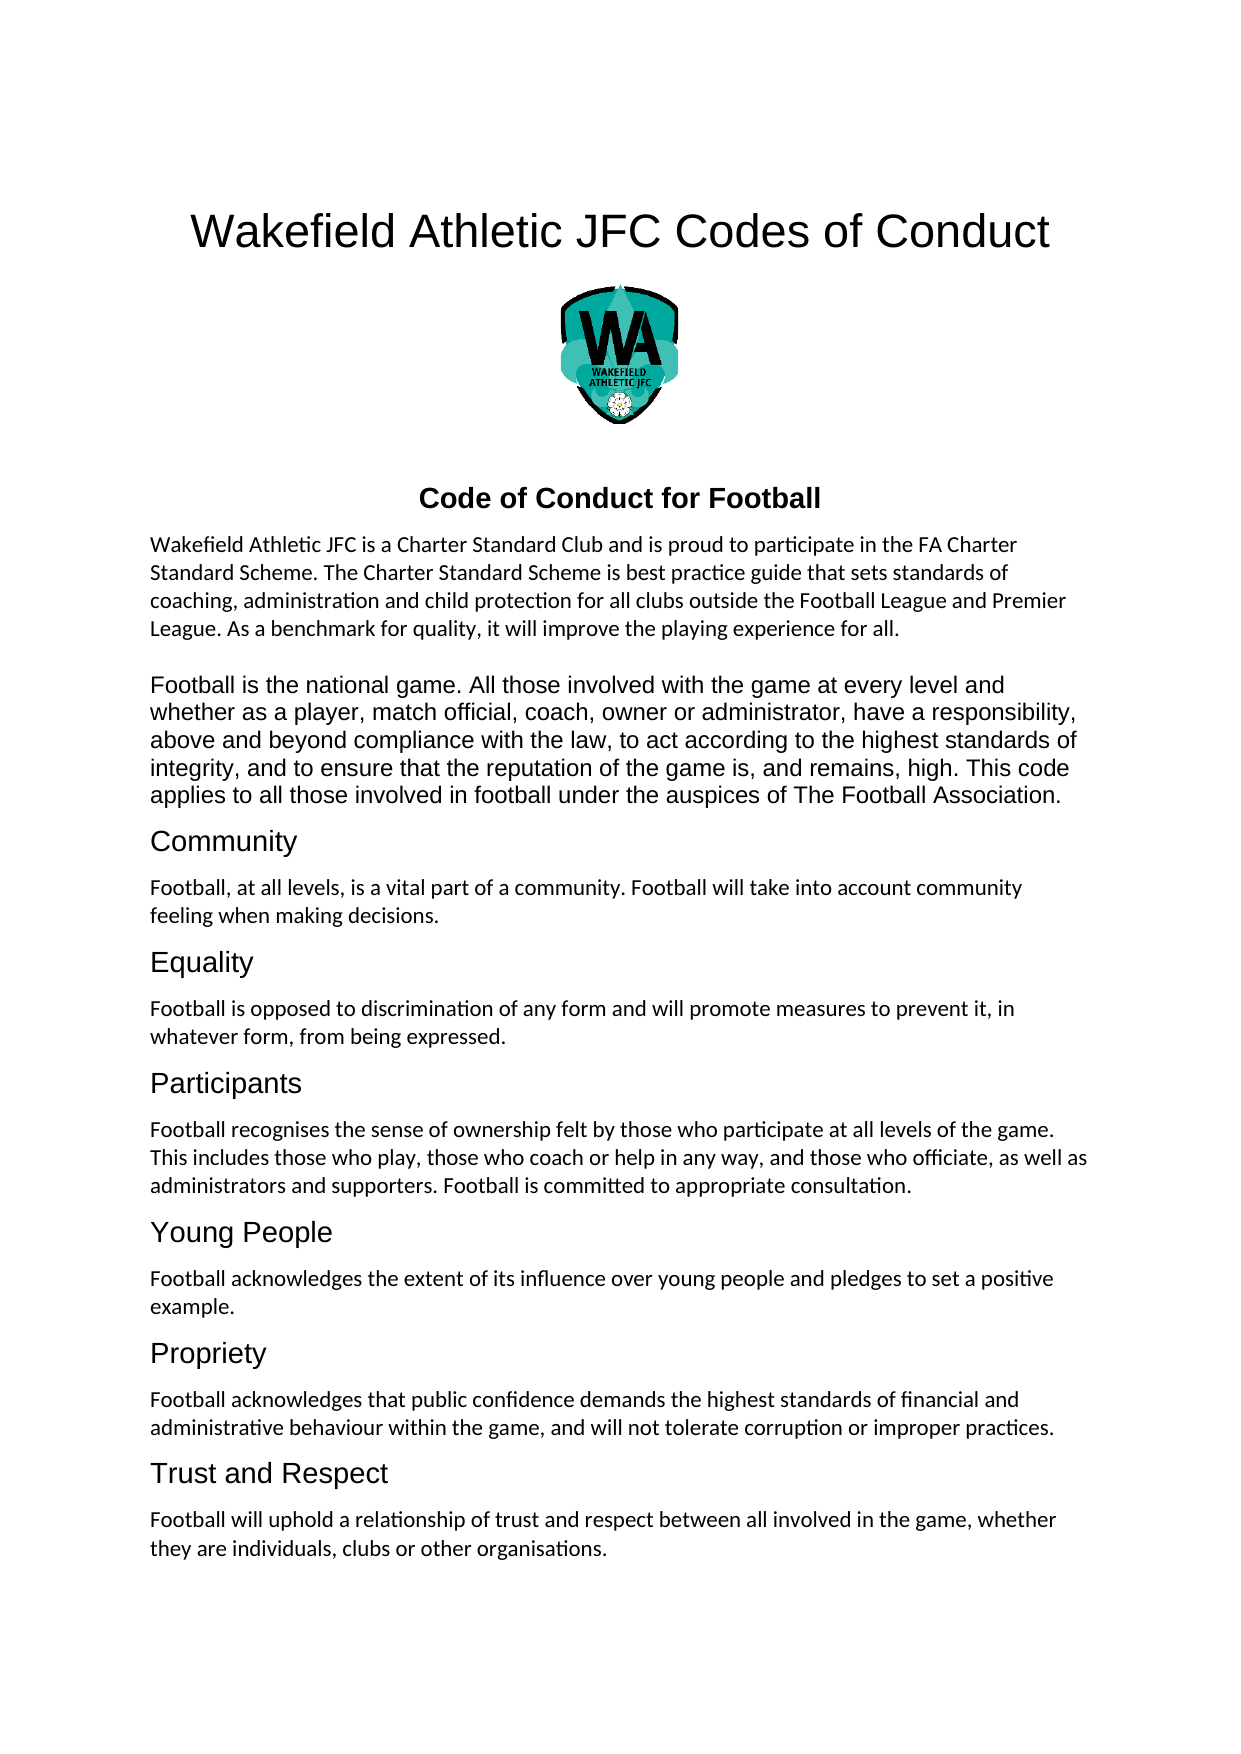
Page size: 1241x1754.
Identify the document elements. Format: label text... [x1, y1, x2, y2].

text Football is opposed to discrimination of any form and will promote measures to prevent it, in whatever form, from being expressed. [150, 994, 1090, 1050]
picture [559, 284, 678, 422]
text Football, at all levels, is a vital part of a community. Football will take into account community feeling when making decisions. [150, 873, 1090, 929]
text Football acknowledges the extent of its influence over young people and pledges to set a positive example. [150, 1264, 1090, 1320]
text Football will uphold a relationship of trust and respect between all involved in the game, whether they are individuals, clubs or other organisations. [150, 1506, 1090, 1562]
text Community [150, 824, 1090, 858]
text Football acknowledges that public confidence demands the highest standards of financial and administrative behaviour within the game, and will not tolerate corruption or improper practices. [150, 1385, 1090, 1441]
text Participants [150, 1066, 1090, 1099]
text Equality [150, 945, 1090, 979]
text Propriety [150, 1336, 1090, 1369]
text Football recognises the sense of ownership felt by those who participate at all levels of the game. This includes those who play, those who coach or help in any way, and those who officiate, as well as administrators and supporters. Football is committed to appropriate consultation. [150, 1115, 1090, 1199]
text Code of Conduct for Football [150, 481, 1090, 515]
text Football is the national game. All those involved with the game at every level and whether as a player, match official, coach, owner or administrator, have a responsibility, above and beyond compliance with the law, to act according to the highest standards of integrity, and to ensure that the reputation of the game is, and remains, high. This code applies to all those involved in football under the auspices of The Football Association. [150, 671, 1090, 809]
text Trust and Respect [150, 1456, 1090, 1490]
text Wakefield Athletic JFC is a Charter Standard Club and is proud to participate in the FA Charter Standard Scheme. The Charter Standard Scheme is best practice guide that sets standards of coaching, administration and child protection for all clubs outside the Football League and Premier League. As a benchmark for quality, it will improve the playing experience for all. [150, 531, 1090, 643]
text Wakefield Athletic JFC Codes of Conduct [150, 203, 1090, 257]
text Young People [150, 1215, 1090, 1248]
